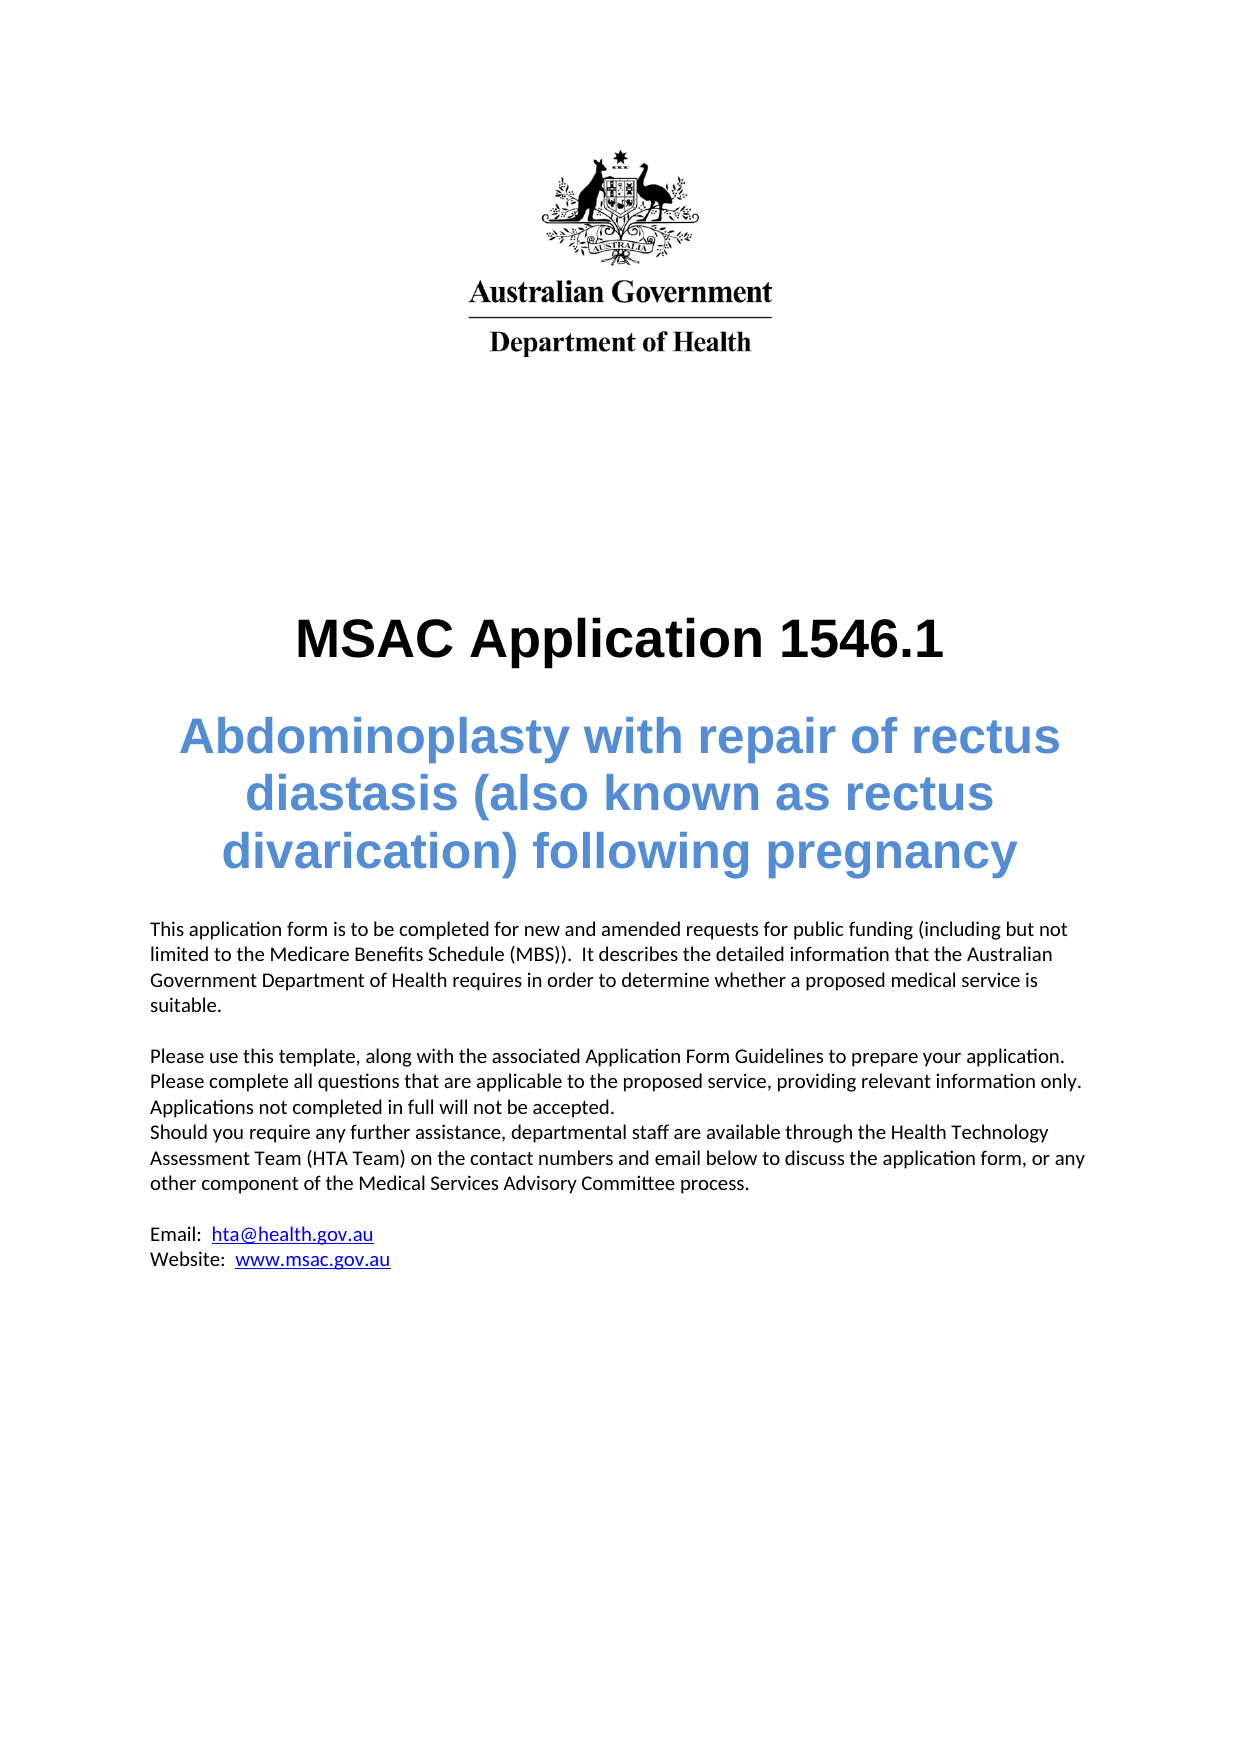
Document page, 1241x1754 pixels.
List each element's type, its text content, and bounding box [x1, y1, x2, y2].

text Email: hta@health.gov.au [150, 1221, 1090, 1246]
title Abdominoplasty with repair of rectus diastasis (also known as rectus divarication) following pregnancy [150, 706, 1090, 878]
picture [464, 150, 776, 357]
text This application form is to be completed for new and amended requests for public funding (including but not limited to the Medicare Benefits Schedule (MBS)). It describes the detailed information that the Australian Government Department of Health requires in order to determine whether a proposed medical service is suitable. [150, 916, 1090, 1018]
title MSAC Application 1546.1 [150, 606, 1090, 668]
text Website: www.msac.gov.au [150, 1246, 1090, 1272]
text Should you require any further assistance, departmental staff are available through the Health Technology Assessment Team (HTA Team) on the contact numbers and email below to discuss the application form, or any other component of the Medical Services Advisory Committee process. [150, 1119, 1090, 1196]
text Please use this template, along with the associated Application Form Guidelines to prepare your application. Please complete all questions that are applicable to the proposed service, providing relevant information only. Applications not completed in full will not be accepted. [150, 1043, 1090, 1119]
